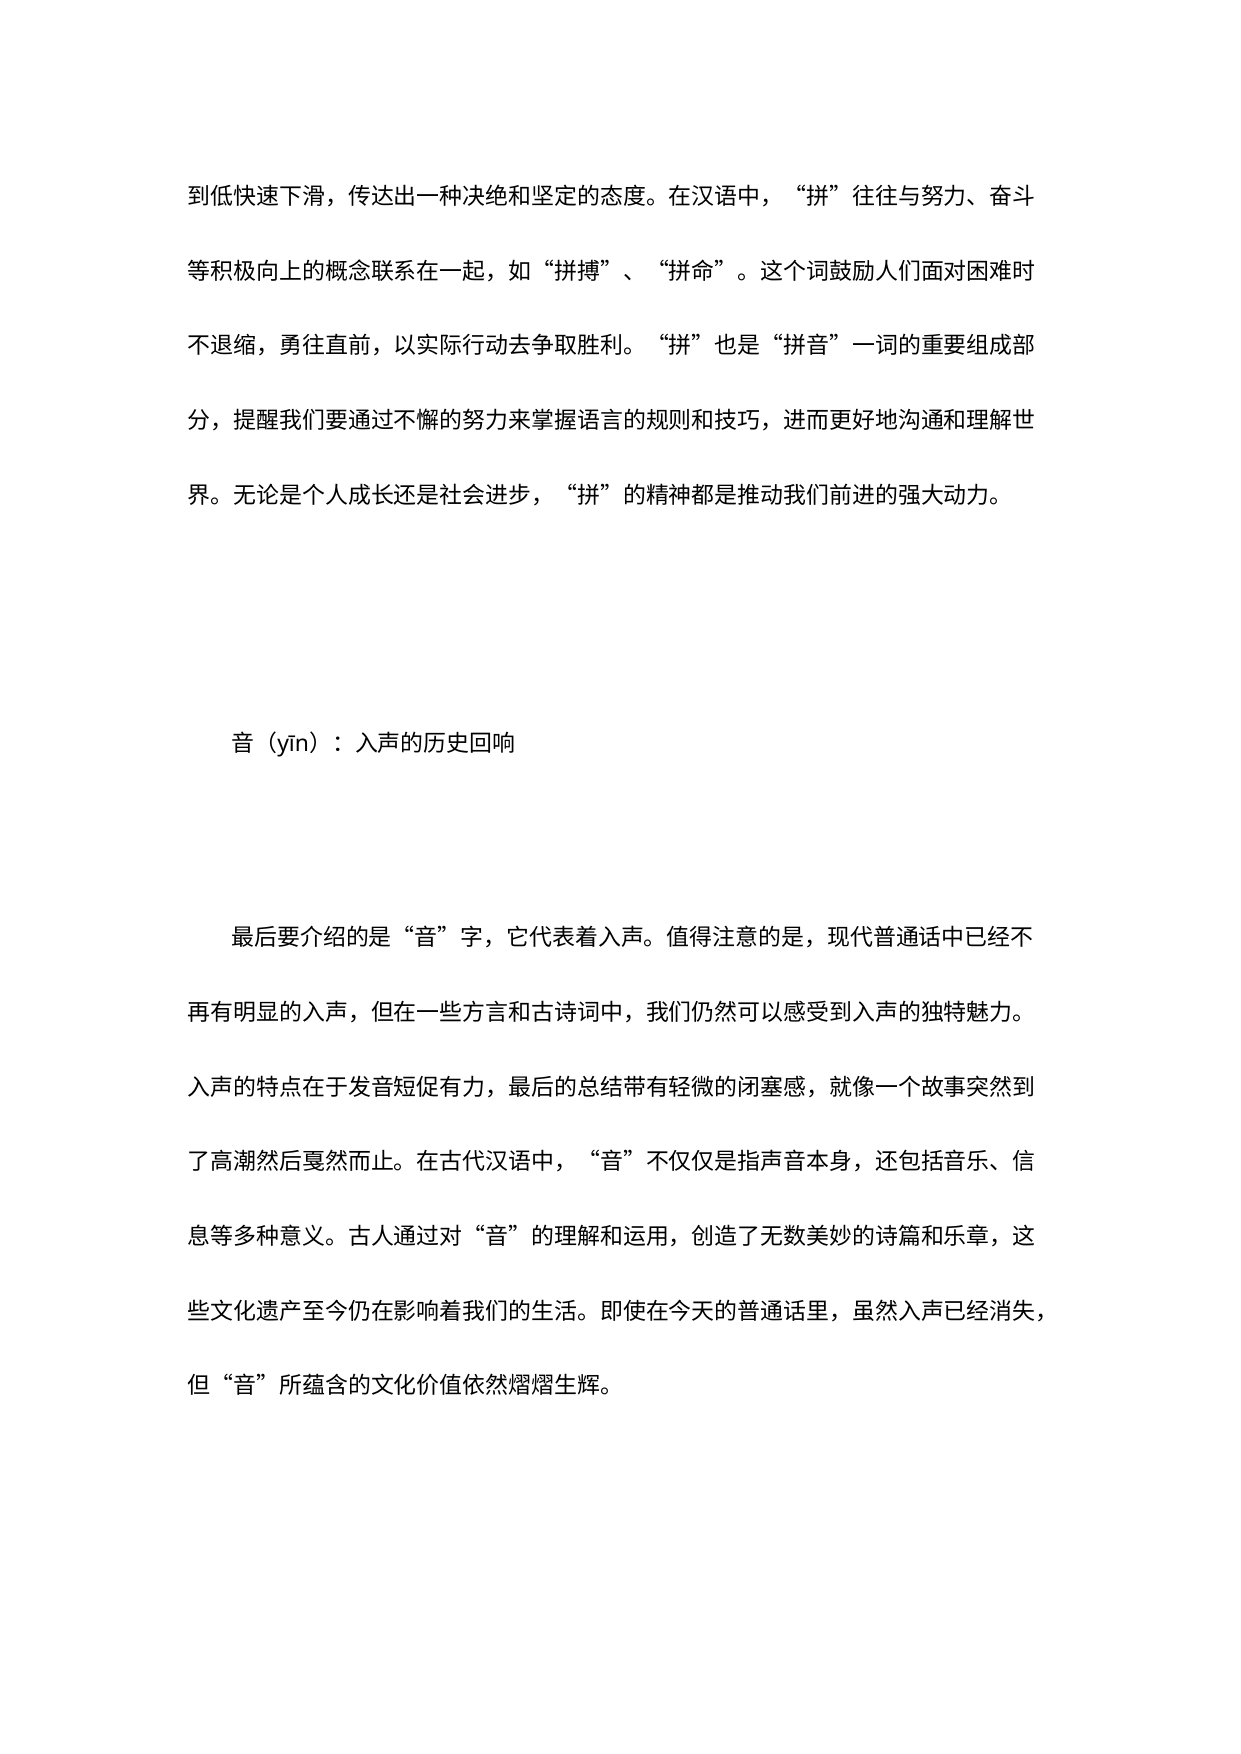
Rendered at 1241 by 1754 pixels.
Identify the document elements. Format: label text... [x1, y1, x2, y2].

text 最后要介绍的是“音”字，它代表着入声。值得注意的是，现代普通话中已经不再有明显的入声，但在一些方言和古诗词中，我们仍然可以感受到入声的独特魅力。入声的特点在于发音短促有力，最后的总结带有轻微的闭塞感，就像一个故事突然到了高潮然后戛然而止。在古代汉语中，“音”不仅仅是指声音本身，还包括音乐、信息等多种意义。古人通过对“音”的理解和运用，创造了无数美妙的诗篇和乐章，这些文化遗产至今仍在影响着我们的生活。即使在今天的普通话里，虽然入声已经消失，但“音”所蕴含的文化价值依然熠熠生辉。 [187, 903, 1053, 1416]
text 音（yīn）：入声的历史回响 [187, 709, 1053, 774]
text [187, 162, 1053, 526]
